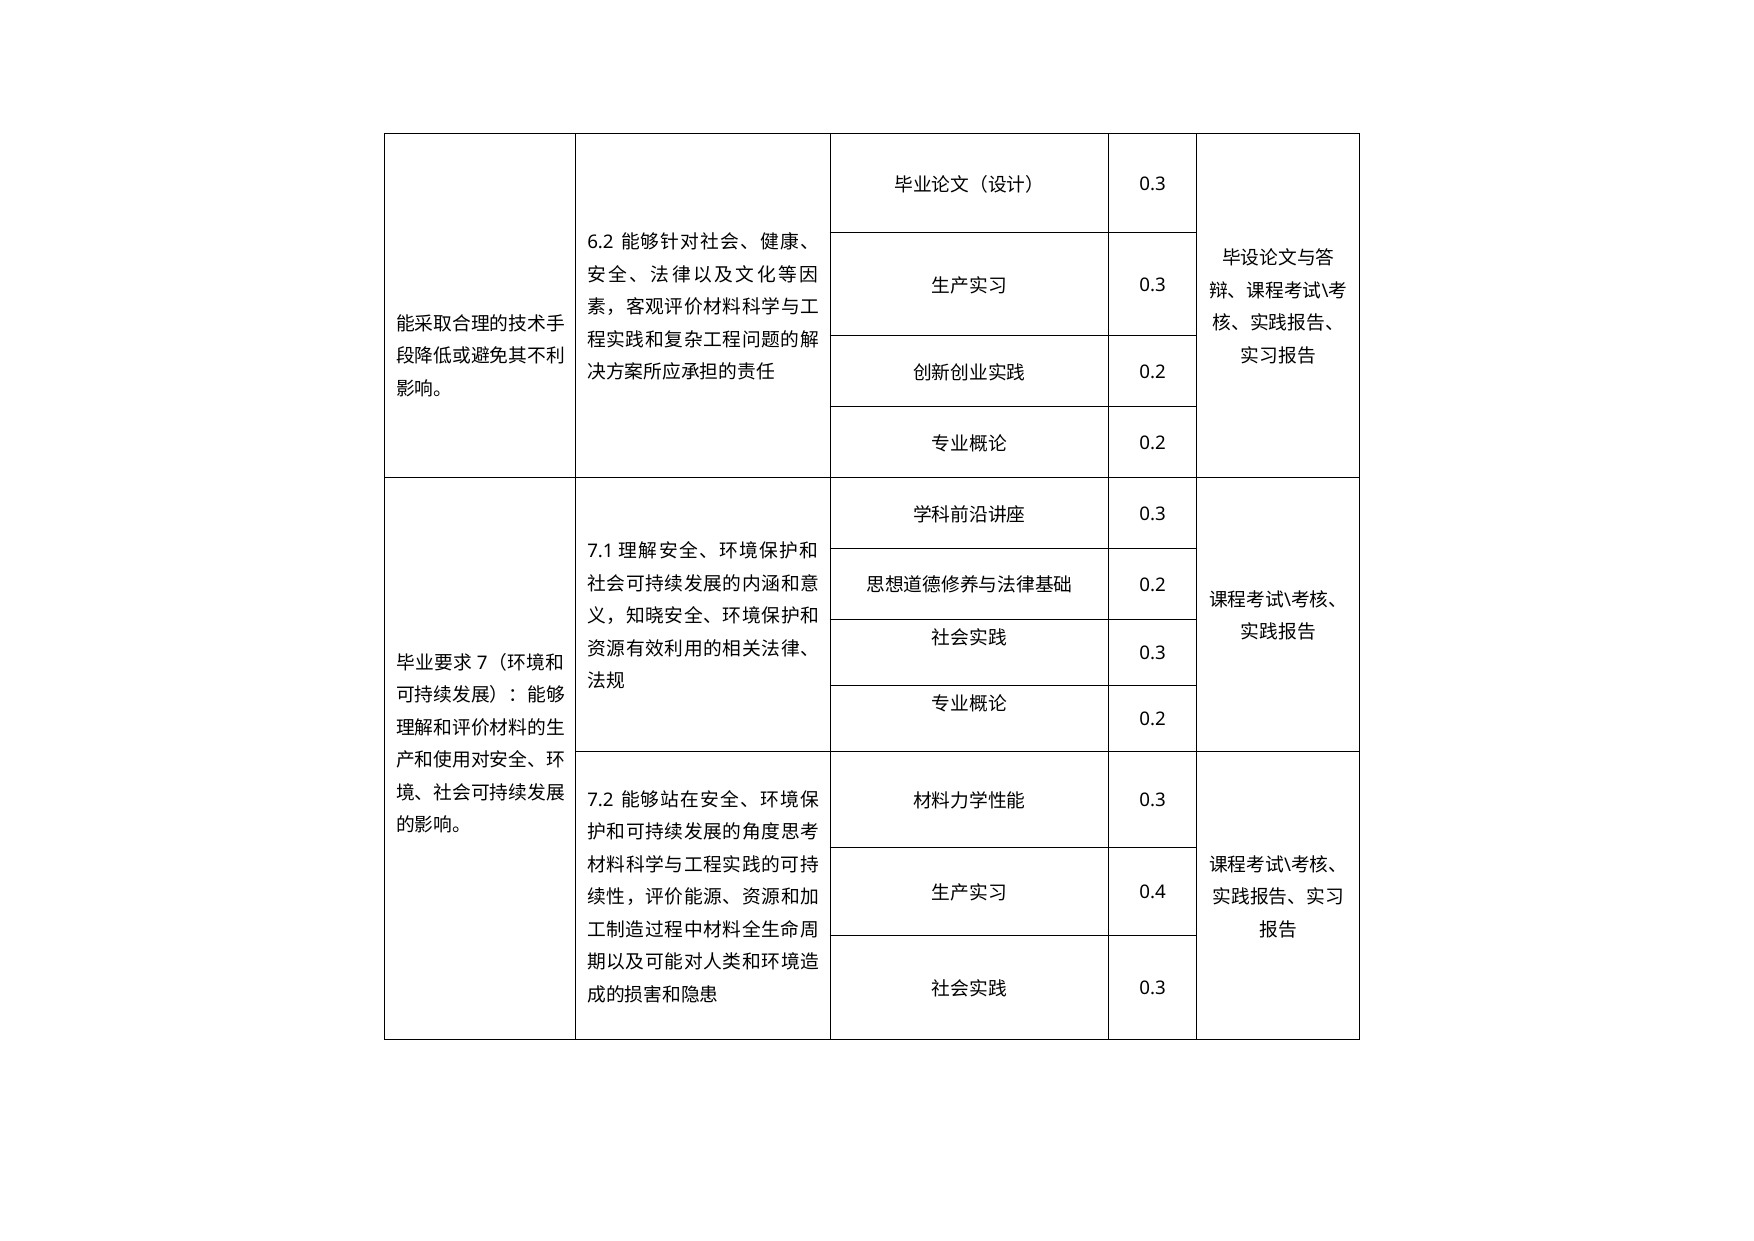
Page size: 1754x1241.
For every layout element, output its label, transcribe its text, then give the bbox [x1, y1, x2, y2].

table_cell 材料力学性能 [831, 752, 1108, 847]
table_cell 专业概论 [831, 686, 1108, 751]
table_cell 0.3 [1109, 233, 1196, 335]
table_cell 毕业要求7（环境和可持续发展）：能够理解和评价材料的生产和使用对安全、环境、社会可持续发展的影响。 [385, 478, 575, 1039]
table_cell 0.3 [1109, 478, 1196, 548]
table_cell 0.3 [1109, 620, 1196, 685]
table_cell 思想道德修养与法律基础 [831, 549, 1108, 619]
table_cell 0.3 [1109, 134, 1196, 232]
table_cell 0.2 [1109, 549, 1196, 619]
table_cell 生产实习 [831, 848, 1108, 935]
table_cell 7.1理解安全、环境保护和社会可持续发展的内涵和意义，知晓安全、环境保护和资源有效利用的相关法律、法规 [576, 478, 830, 751]
table_cell 毕业论文（设计） [831, 134, 1108, 232]
table_cell 7.2 能够站在安全、环境保护和可持续发展的角度思考材料科学与工程实践的可持续性，评价能源、资源和加工制造过程中材料全生命周期以及可能对人类和环境造成的损害和隐患 [576, 752, 830, 1039]
table_cell 社会实践 [831, 620, 1108, 685]
table_cell 创新创业实践 [831, 336, 1108, 406]
table_cell 0.2 [1109, 686, 1196, 751]
table_cell 6.2 能够针对社会、健康、安全、法律以及文化等因素，客观评价材料科学与工程实践和复杂工程问题的解决方案所应承担的责任 [576, 134, 830, 477]
table_cell 课程考试\考核、实践报告、实习报告 [1197, 752, 1359, 1039]
table_cell 0.2 [1109, 407, 1196, 477]
table_cell 课程考试\考核、实践报告 [1197, 478, 1359, 751]
table_cell 0.3 [1109, 752, 1196, 847]
table_cell 0.2 [1109, 336, 1196, 406]
table_cell 0.3 [1109, 936, 1196, 1039]
table_cell 社会实践 [831, 936, 1108, 1039]
table_cell 专业概论 [831, 407, 1108, 477]
table_cell 毕设论文与答辩、课程考试\考核、实践报告、实习报告 [1197, 134, 1359, 477]
table_cell 学科前沿讲座 [831, 478, 1108, 548]
table_cell 0.4 [1109, 848, 1196, 935]
table_cell 生产实习 [831, 233, 1108, 335]
